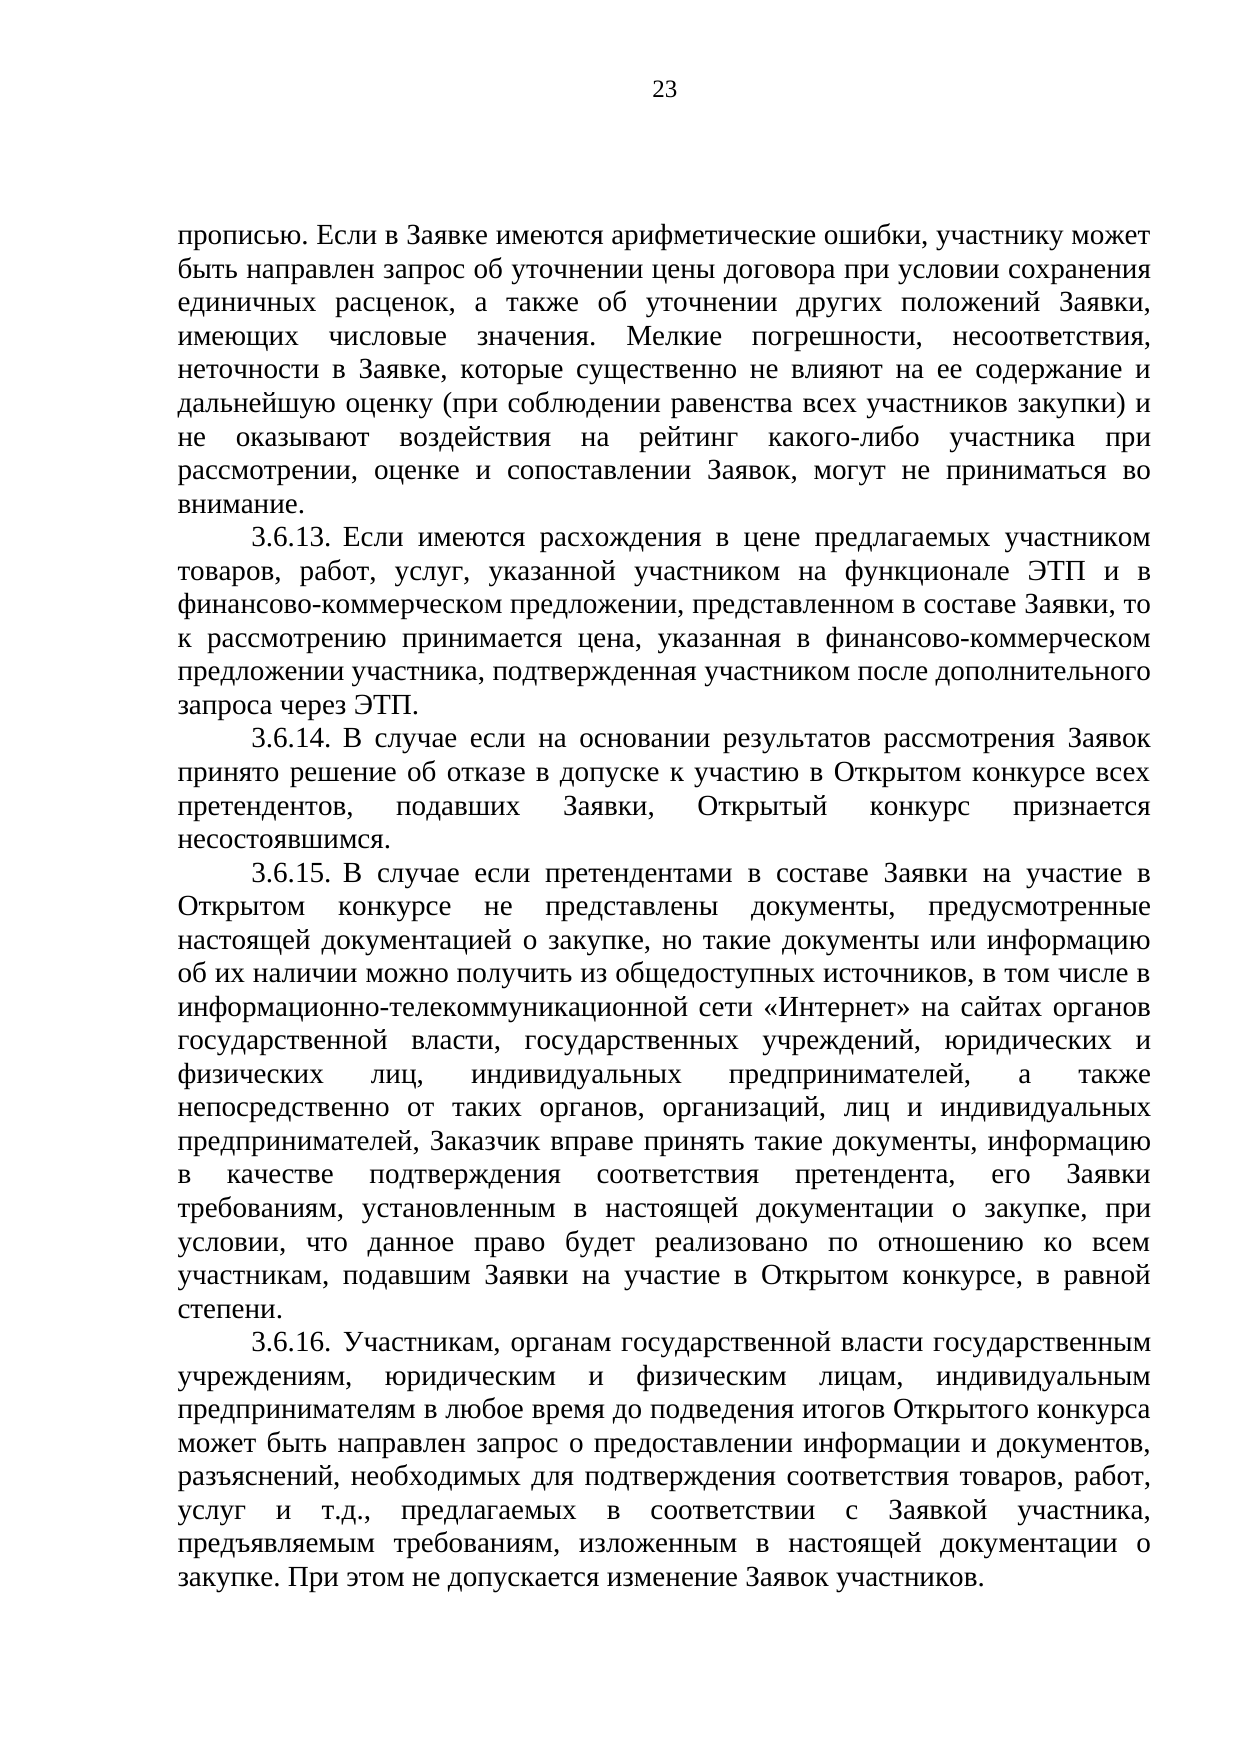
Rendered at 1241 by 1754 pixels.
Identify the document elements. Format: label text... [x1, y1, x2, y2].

list В случае если на основании результатов рассмотрения Заявок принято решение об отказе в допуске к участию в Открытом конкурсе всех претендентов, подавших Заявки, Открытый конкурс признается несостоявшимся. [177, 721, 1152, 855]
list Участникам, органам государственной власти государственным учреждениям, юридическим и физическим лицам, индивидуальным предпринимателям в любое время до подведения итогов Открытого конкурса может быть направлен запрос о предоставлении информации и документов, разъяснений, необходимых для подтверждения соответствия товаров, работ, услуг и т.д., предлагаемых в соответствии с Заявкой участника, предъявляемым требованиям, изложенным в настоящей документации о закупке. При этом не допускается изменение Заявок участников. [177, 1324, 1152, 1593]
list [177, 217, 1152, 519]
list В случае если претендентами в составе Заявки на участие в Открытом конкурсе не представлены документы, предусмотренные настоящей документацией о закупке, но такие документы или информацию об их наличии можно получить из общедоступных источников, в том числе в информационно-телекоммуникационной сети «Интернет» на сайтах органов государственной власти, государственных учреждений, юридических и физических лиц, индивидуальных предпринимателей, а также непосредственно от таких органов, организаций, лиц и индивидуальных предпринимателей, Заказчик вправе принять такие документы, информацию в качестве подтверждения соответствия претендента, его Заявки требованиям, установленным в настоящей документации о закупке, при условии, что данное право будет реализовано по отношению ко всем участникам, подавшим Заявки на участие в Открытом конкурсе, в равной степени. [177, 855, 1152, 1324]
list Если имеются расхождения в цене предлагаемых участником товаров, работ, услуг, указанной участником на функционале ЭТП и в финансово-коммерческом предложении, представленном в составе Заявки, то к рассмотрению принимается цена, указанная в финансово-коммерческом предложении участника, подтвержденная участником после дополнительного запроса через ЭТП. [177, 519, 1152, 721]
